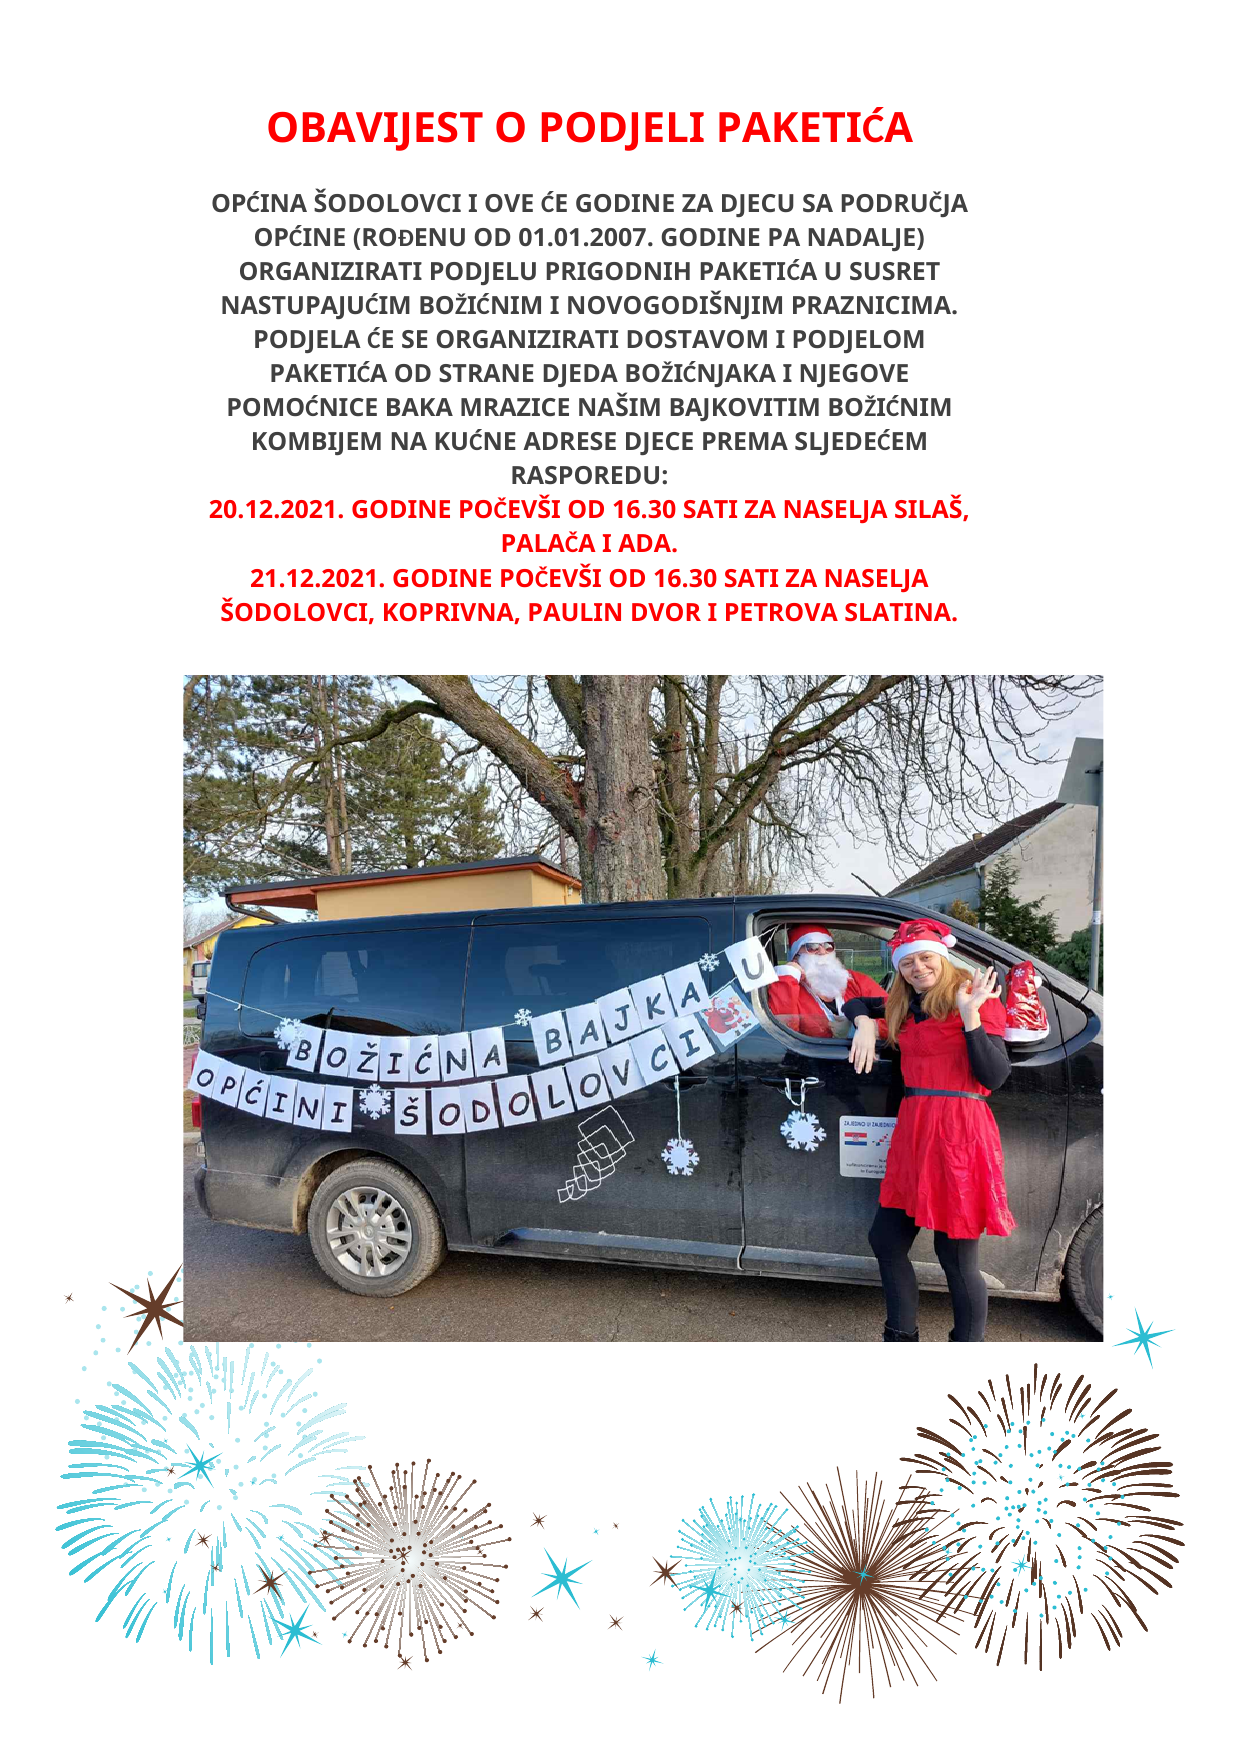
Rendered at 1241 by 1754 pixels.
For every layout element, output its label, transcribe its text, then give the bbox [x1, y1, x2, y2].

text 20.12.2021. GODINE POČEVŠI OD 16.30 SATI ZA NASELJA SILAŠ, PALAČA I ADA. [198, 492, 981, 560]
text PODJELA ĆE SE ORGANIZIRATI DOSTAVOM I PODJELOM PAKETIĆA OD STRANE DJEDA BOŽIĆNJAKA I NJEGOVE POMOĆNICE BAKA MRAZICE NAŠIM BAJKOVITIM BOŽIĆNIM KOMBIJEM NA KUĆNE ADRESE DJECE PREMA SLJEDEĆEM RASPOREDU: [198, 322, 981, 492]
text OBAVIJEST O PODJELI PAKETIĆA [198, 97, 981, 154]
picture [183, 675, 1104, 1342]
text OPĆINA ŠODOLOVCI I OVE ĆE GODINE ZA DJECU SA PODRUČJA OPĆINE (ROĐENU OD 01.01.2007. GODINE PA NADALJE) ORGANIZIRATI PODJELU PRIGODNIH PAKETIĆA U SUSRET NASTUPAJUĆIM BOŽIĆNIM I NOVOGODIŠNJIM PRAZNICIMA. [198, 186, 981, 322]
text 21.12.2021. GODINE POČEVŠI OD 16.30 SATI ZA NASELJA ŠODOLOVCI, KOPRIVNA, PAULIN DVOR I PETROVA SLATINA. [198, 560, 981, 628]
